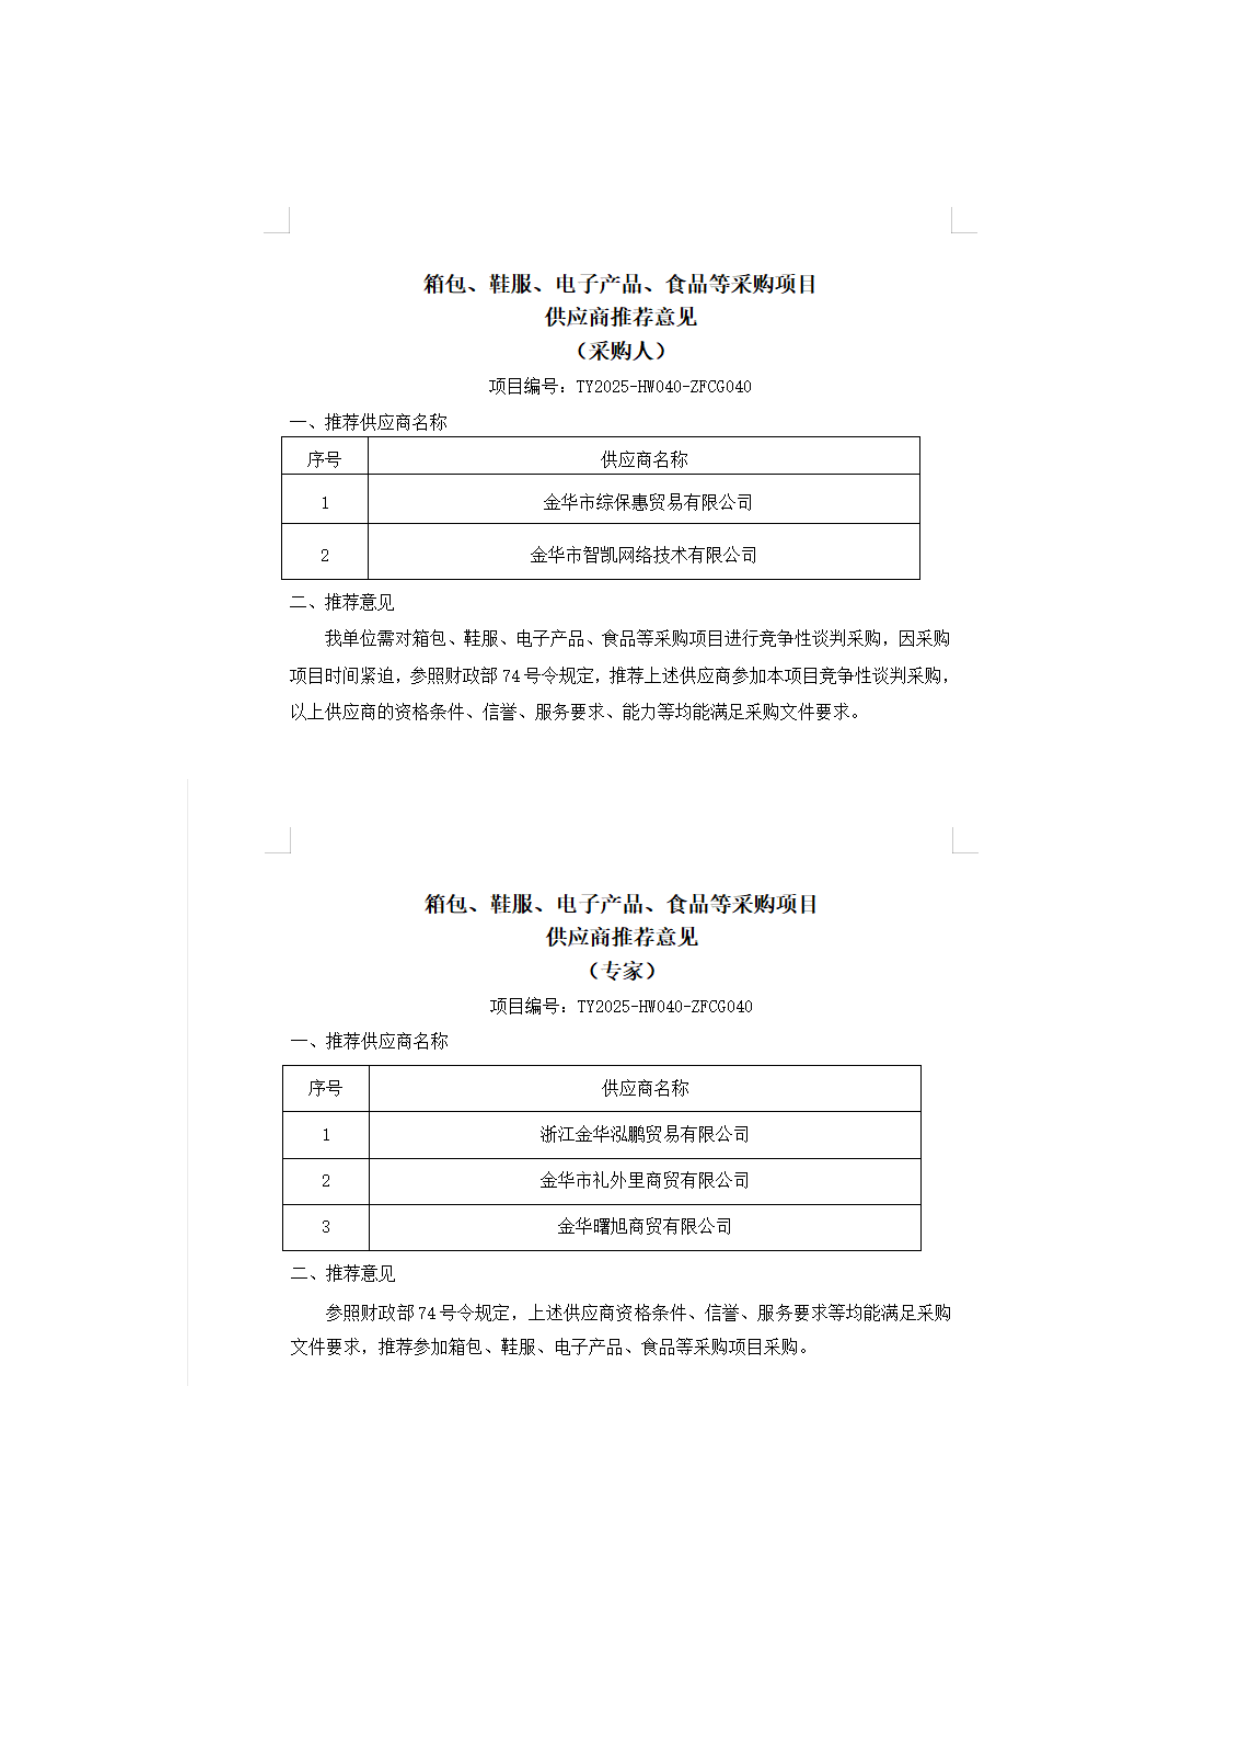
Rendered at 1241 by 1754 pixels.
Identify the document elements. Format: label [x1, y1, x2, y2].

picture [187, 779, 1053, 1386]
picture [187, 162, 1053, 750]
